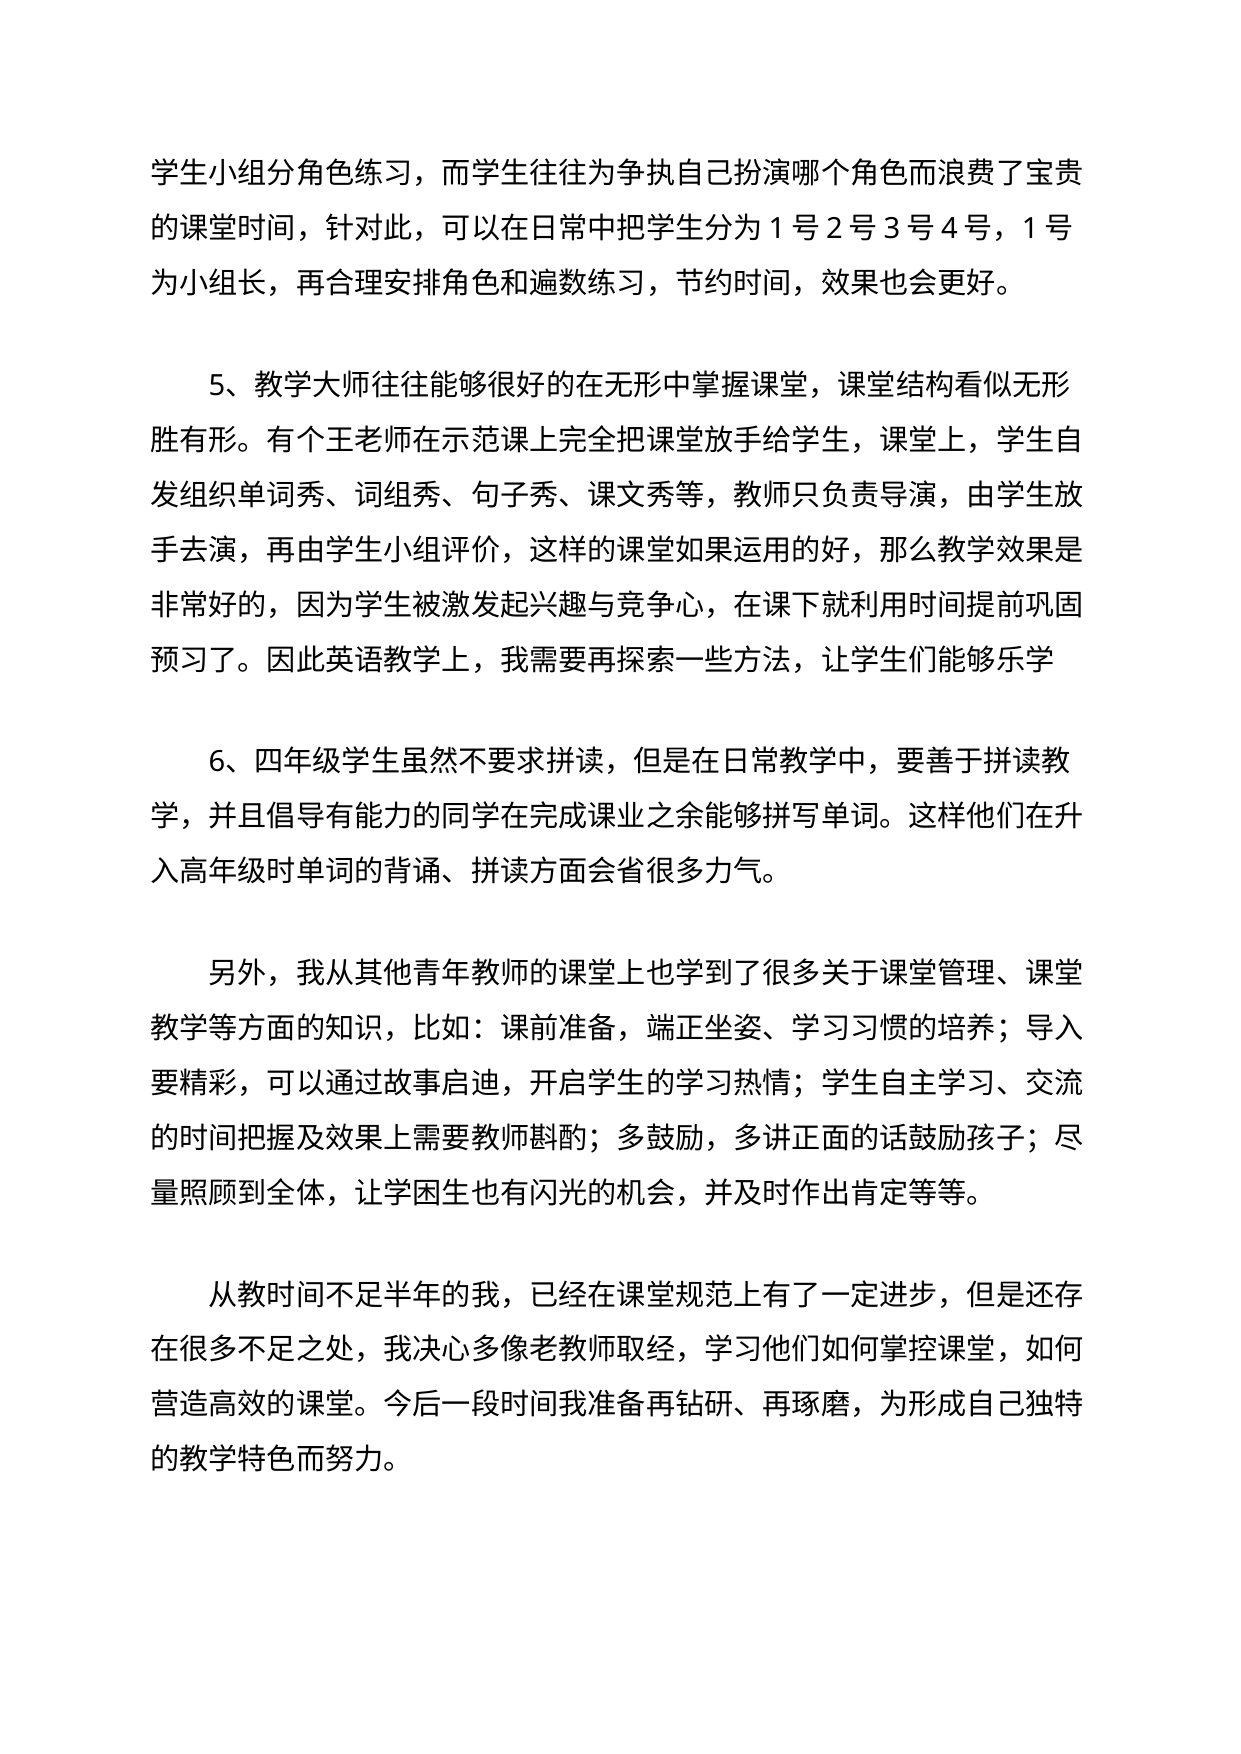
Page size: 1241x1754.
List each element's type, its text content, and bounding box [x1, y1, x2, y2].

text 6、四年级学生虽然不要求拼读，但是在日常教学中，要善于拼读教学，并且倡导有能力的同学在完成课业之余能够拼写单词。这样他们在升入高年级时单词的背诵、拼读方面会省很多力气。 [150, 738, 1090, 890]
text 从教时间不足半年的我，已经在课堂规范上有了一定进步，但是还存在很多不足之处，我决心多像老教师取经，学习他们如何掌控课堂，如何营造高效的课堂。今后一段时间我准备再钻研、再琢磨，为形成自己独特的教学特色而努力。 [150, 1271, 1090, 1478]
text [150, 150, 1090, 302]
text 5、教学大师往往能够很好的在无形中掌握课堂，课堂结构看似无形胜有形。有个王老师在示范课上完全把课堂放手给学生，课堂上，学生自发组织单词秀、词组秀、句子秀、课文秀等，教师只负责导演，由学生放手去演，再由学生小组评价，这样的课堂如果运用的好，那么教学效果是非常好的，因为学生被激发起兴趣与竞争心，在课下就利用时间提前巩固预习了。因此英语教学上，我需要再探索一些方法，让学生们能够乐学 [150, 362, 1090, 678]
text 另外，我从其他青年教师的课堂上也学到了很多关于课堂管理、课堂教学等方面的知识，比如：课前准备，端正坐姿、学习习惯的培养；导入要精彩，可以通过故事启迪，开启学生的学习热情；学生自主学习、交流的时间把握及效果上需要教师斟酌；多鼓励，多讲正面的话鼓励孩子；尽量照顾到全体，让学困生也有闪光的机会，并及时作出肯定等等。 [150, 950, 1090, 1212]
